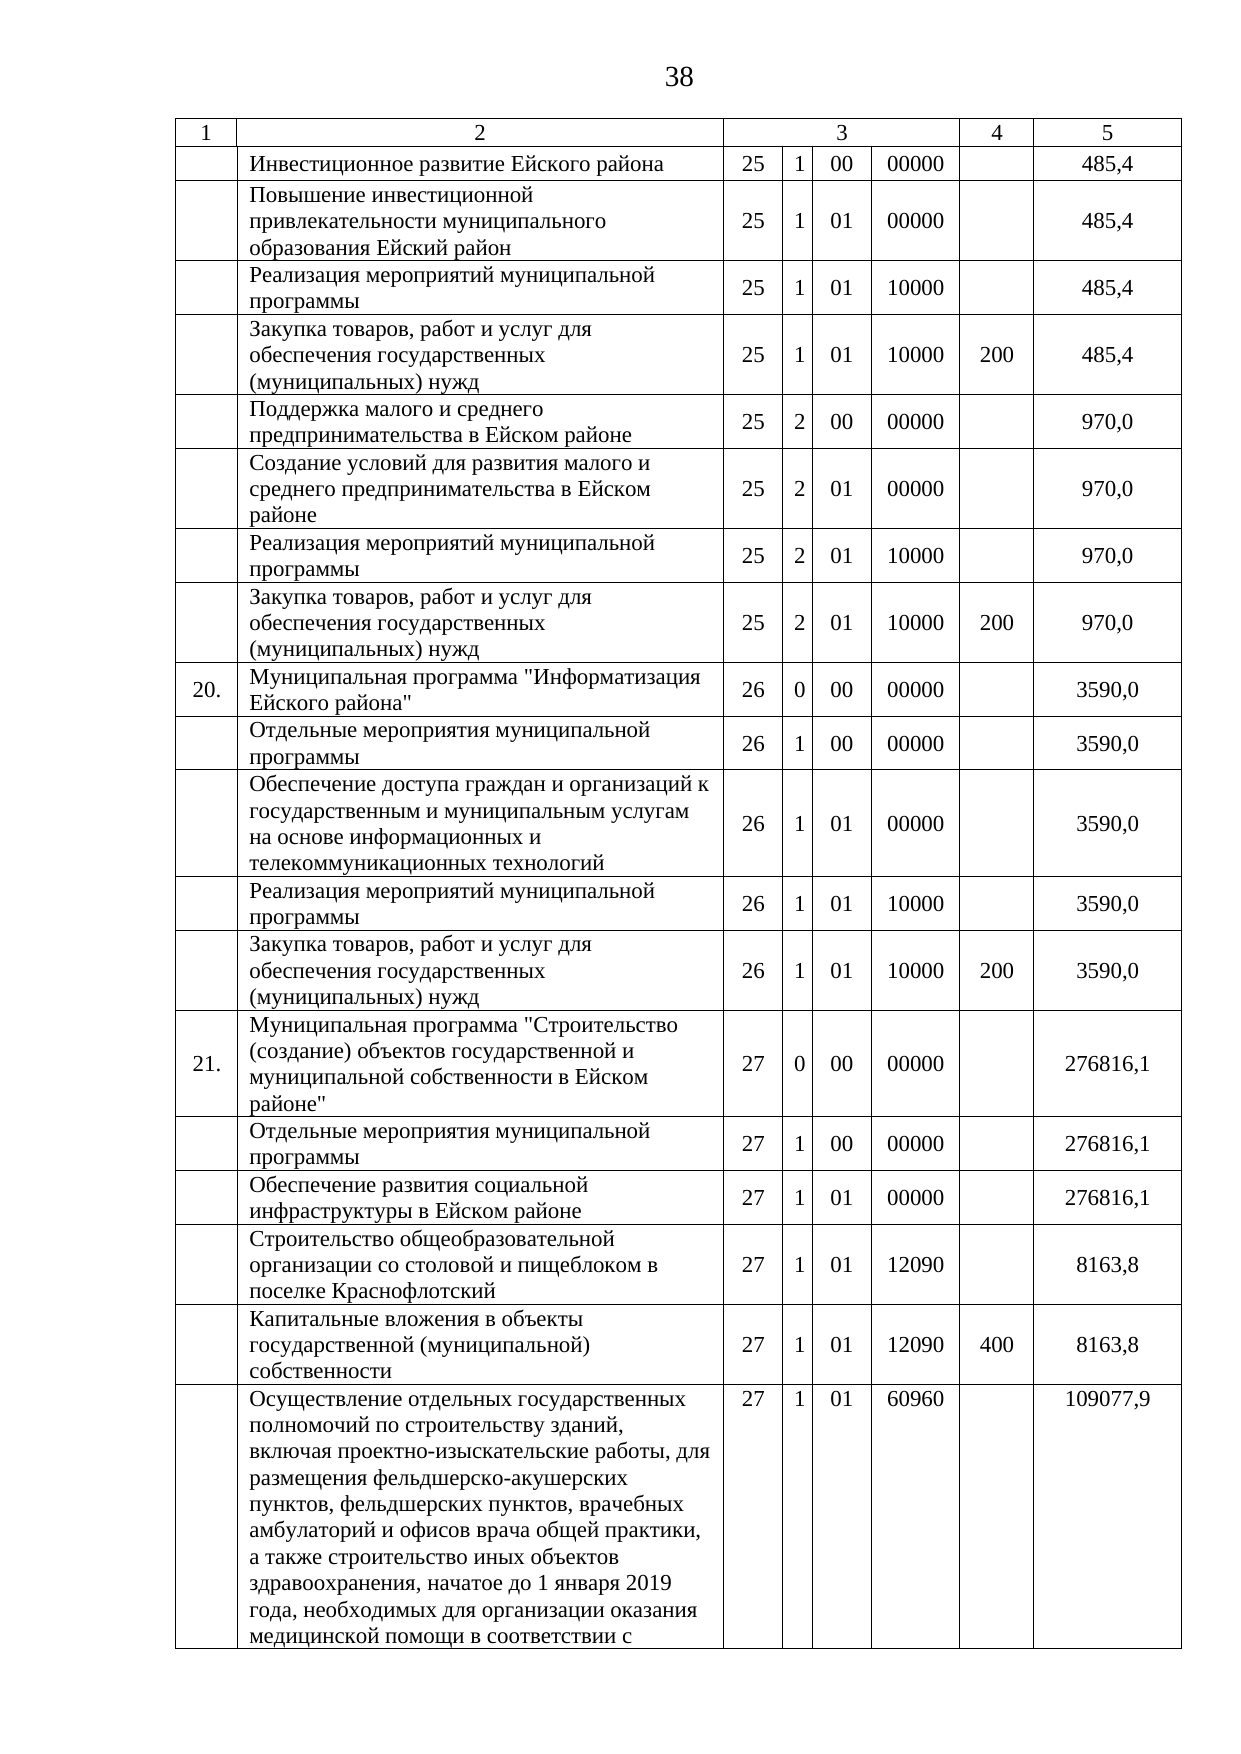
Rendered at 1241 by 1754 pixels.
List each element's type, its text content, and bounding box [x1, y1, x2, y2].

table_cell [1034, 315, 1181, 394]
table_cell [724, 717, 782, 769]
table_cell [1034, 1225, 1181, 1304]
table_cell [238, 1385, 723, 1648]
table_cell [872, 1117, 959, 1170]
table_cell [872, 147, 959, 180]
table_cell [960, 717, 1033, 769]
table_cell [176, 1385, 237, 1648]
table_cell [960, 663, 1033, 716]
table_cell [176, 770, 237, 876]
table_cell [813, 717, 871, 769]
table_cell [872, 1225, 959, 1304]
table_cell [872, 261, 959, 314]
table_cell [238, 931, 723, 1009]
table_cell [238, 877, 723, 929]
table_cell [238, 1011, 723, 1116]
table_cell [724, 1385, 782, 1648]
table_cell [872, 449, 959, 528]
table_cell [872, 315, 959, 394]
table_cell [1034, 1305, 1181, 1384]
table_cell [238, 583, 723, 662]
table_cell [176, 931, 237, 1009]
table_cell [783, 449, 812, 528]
table_header 1 [176, 119, 236, 146]
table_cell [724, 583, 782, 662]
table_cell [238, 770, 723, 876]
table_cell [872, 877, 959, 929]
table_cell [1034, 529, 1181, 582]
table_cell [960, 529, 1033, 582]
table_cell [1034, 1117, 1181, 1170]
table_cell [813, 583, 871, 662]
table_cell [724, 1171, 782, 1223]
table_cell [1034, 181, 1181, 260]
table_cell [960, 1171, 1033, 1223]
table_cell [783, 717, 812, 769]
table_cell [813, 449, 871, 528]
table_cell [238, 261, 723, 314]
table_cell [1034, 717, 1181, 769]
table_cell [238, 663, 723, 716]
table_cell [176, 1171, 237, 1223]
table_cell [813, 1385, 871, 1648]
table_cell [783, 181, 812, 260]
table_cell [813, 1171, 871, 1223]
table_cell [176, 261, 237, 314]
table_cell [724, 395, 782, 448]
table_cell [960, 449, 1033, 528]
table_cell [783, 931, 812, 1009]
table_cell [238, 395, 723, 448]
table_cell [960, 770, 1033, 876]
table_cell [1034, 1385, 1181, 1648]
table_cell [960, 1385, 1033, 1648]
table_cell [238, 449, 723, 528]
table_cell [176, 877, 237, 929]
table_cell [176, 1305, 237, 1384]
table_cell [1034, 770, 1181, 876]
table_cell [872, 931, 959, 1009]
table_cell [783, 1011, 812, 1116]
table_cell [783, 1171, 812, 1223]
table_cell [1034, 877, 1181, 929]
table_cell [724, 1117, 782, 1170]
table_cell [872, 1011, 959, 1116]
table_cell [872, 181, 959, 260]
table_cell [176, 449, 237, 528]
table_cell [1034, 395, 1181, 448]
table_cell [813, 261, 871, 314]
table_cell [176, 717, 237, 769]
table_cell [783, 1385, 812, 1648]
table_header 3 [724, 119, 959, 146]
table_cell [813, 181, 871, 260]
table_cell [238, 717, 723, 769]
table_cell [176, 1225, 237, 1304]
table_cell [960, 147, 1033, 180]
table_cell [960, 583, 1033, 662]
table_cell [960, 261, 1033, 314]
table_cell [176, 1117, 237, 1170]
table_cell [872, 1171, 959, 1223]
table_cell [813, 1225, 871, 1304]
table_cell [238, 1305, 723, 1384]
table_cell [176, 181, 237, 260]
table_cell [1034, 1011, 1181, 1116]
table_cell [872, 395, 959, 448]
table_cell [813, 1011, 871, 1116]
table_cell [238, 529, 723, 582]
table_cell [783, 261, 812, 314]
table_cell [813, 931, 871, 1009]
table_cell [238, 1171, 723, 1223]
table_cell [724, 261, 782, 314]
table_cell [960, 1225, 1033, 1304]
table_header 5 [1034, 119, 1181, 146]
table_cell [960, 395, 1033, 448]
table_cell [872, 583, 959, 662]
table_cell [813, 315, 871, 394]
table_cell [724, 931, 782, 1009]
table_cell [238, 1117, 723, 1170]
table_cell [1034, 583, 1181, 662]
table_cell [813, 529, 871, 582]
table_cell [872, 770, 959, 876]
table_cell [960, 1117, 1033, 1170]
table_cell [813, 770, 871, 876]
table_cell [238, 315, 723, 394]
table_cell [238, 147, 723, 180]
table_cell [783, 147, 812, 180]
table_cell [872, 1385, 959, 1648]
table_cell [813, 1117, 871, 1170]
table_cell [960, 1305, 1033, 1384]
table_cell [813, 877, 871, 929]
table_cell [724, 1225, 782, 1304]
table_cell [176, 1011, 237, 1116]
table_header 2 [237, 119, 723, 146]
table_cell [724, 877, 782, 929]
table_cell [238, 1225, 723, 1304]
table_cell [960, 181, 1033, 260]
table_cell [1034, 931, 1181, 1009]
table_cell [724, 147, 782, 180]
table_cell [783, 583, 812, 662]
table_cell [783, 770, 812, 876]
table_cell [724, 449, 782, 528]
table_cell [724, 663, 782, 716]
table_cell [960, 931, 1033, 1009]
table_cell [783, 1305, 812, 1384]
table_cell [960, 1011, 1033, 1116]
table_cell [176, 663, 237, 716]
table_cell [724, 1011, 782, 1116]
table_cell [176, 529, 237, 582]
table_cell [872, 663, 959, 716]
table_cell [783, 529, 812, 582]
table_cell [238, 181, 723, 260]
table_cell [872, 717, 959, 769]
table_header 4 [960, 119, 1033, 146]
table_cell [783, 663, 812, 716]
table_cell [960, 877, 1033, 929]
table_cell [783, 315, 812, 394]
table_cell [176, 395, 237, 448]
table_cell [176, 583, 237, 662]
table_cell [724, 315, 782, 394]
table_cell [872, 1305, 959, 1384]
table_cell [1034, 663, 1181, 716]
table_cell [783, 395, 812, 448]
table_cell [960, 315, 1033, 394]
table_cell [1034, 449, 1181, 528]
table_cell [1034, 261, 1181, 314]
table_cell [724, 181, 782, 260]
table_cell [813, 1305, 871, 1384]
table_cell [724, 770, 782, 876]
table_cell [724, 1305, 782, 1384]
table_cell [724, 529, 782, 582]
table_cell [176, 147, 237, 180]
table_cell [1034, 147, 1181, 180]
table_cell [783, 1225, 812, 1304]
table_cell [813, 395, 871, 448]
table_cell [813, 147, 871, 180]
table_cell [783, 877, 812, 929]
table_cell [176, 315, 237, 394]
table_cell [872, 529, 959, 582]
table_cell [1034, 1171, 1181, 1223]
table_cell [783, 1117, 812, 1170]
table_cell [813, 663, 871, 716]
